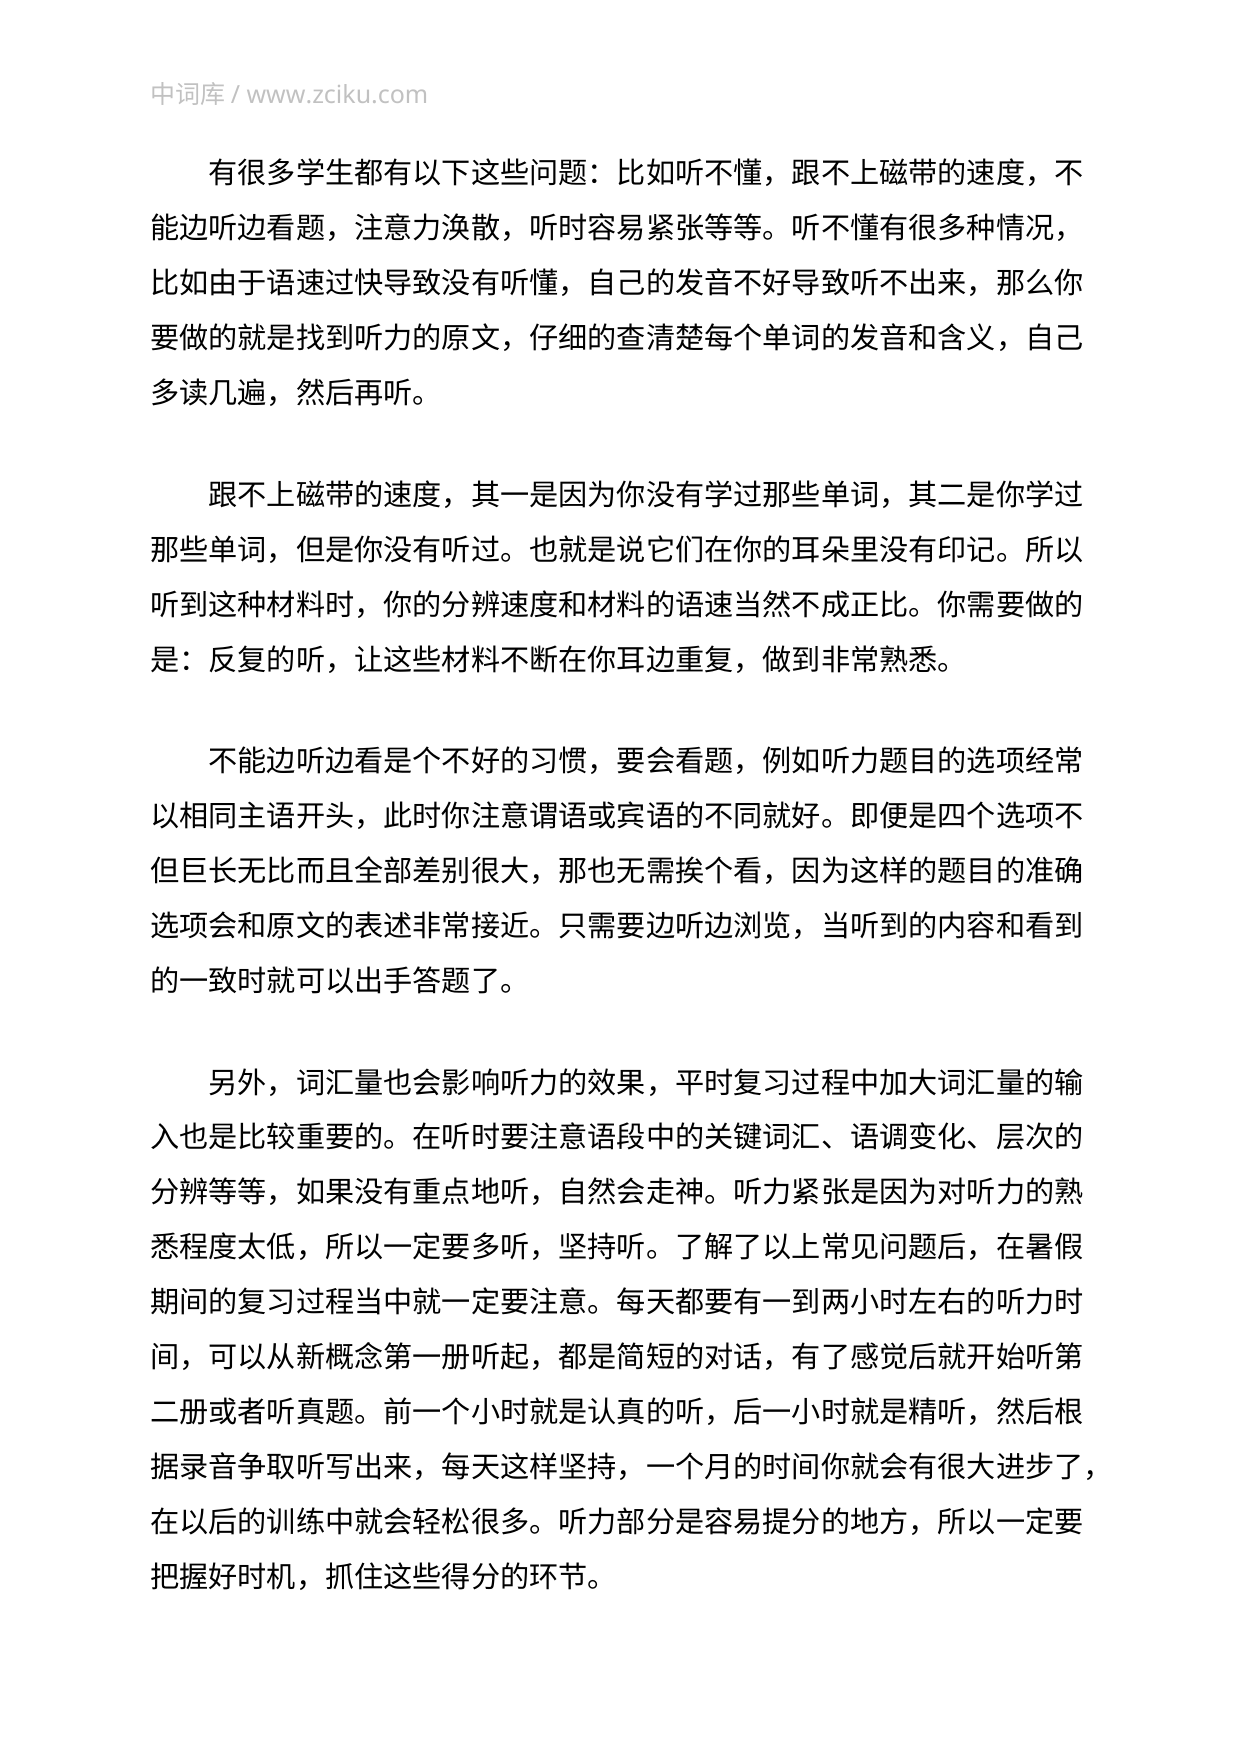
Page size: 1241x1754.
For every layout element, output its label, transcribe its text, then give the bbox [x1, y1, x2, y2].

text 有很多学生都有以下这些问题：比如听不懂，跟不上磁带的速度，不能边听边看题，注意力涣散，听时容易紧张等等。听不懂有很多种情况，比如由于语速过快导致没有听懂，自己的发音不好导致听不出来，那么你要做的就是找到听力的原文，仔细的查清楚每个单词的发音和含义，自己多读几遍，然后再听。 [150, 150, 1090, 412]
text 另外，词汇量也会影响听力的效果，平时复习过程中加大词汇量的输入也是比较重要的。在听时要注意语段中的关键词汇、语调变化、层次的分辨等等，如果没有重点地听，自然会走神。听力紧张是因为对听力的熟悉程度太低，所以一定要多听，坚持听。了解了以上常见问题后，在暑假期间的复习过程当中就一定要注意。每天都要有一到两小时左右的听力时间，可以从新概念第一册听起，都是简短的对话，有了感觉后就开始听第二册或者听真题。前一个小时就是认真的听，后一小时就是精听，然后根据录音争取听写出来，每天这样坚持，一个月的时间你就会有很大进步了，在以后的训练中就会轻松很多。听力部分是容易提分的地方，所以一定要把握好时机，抓住这些得分的环节。 [150, 1059, 1090, 1596]
text 跟不上磁带的速度，其一是因为你没有学过那些单词，其二是你学过那些单词，但是你没有听过。也就是说它们在你的耳朵里没有印记。所以听到这种材料时，你的分辨速度和材料的语速当然不成正比。你需要做的是：反复的听，让这些材料不断在你耳边重复，做到非常熟悉。 [150, 471, 1090, 678]
text 不能边听边看是个不好的习惯，要会看题，例如听力题目的选项经常以相同主语开头，此时你注意谓语或宾语的不同就好。即便是四个选项不但巨长无比而且全部差别很大，那也无需挨个看，因为这样的题目的准确选项会和原文的表述非常接近。只需要边听边浏览，当听到的内容和看到的一致时就可以出手答题了。 [150, 738, 1090, 1000]
